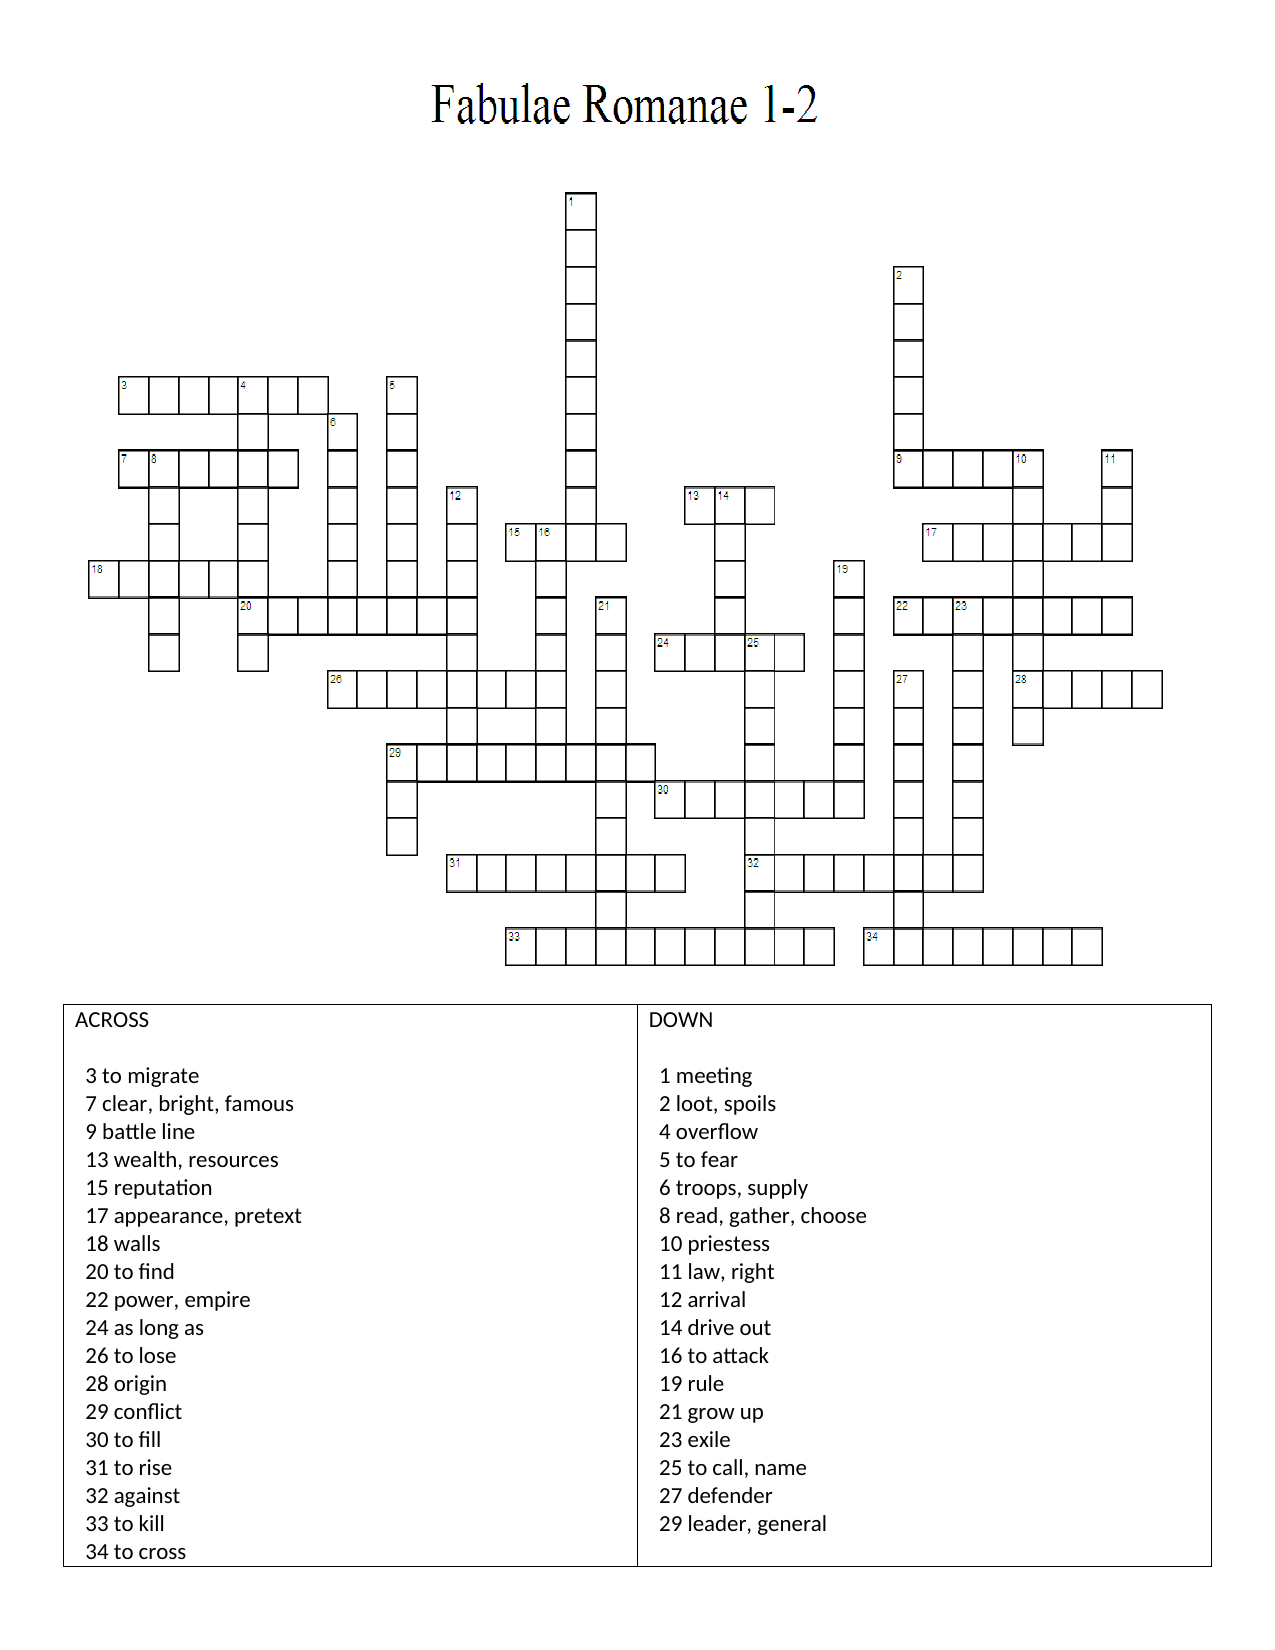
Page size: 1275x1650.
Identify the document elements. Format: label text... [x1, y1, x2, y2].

table_header ACROSS 3 to migrate 7 clear, bright, famous 9 battle line 13 wealth, resources 15 reputation 17 appearance, pretext 18 walls 20 to find 22 power, empire 24 as long as 26 to lose 28 origin 29 conflict 30 to fill 31 to rise 32 against 33 to kill 34 to cross [64, 1005, 637, 1566]
table_header DOWN 1 meeting 2 loot, spoils 4 overflow 5 to fear 6 troops, supply 8 read, gather, choose 10 priestess 11 law, right 12 arrival 14 drive out 16 to attack 19 rule 21 grow up 23 exile 25 to call, name 27 defender 29 leader, general [638, 1005, 1211, 1566]
picture [75, 75, 1195, 979]
